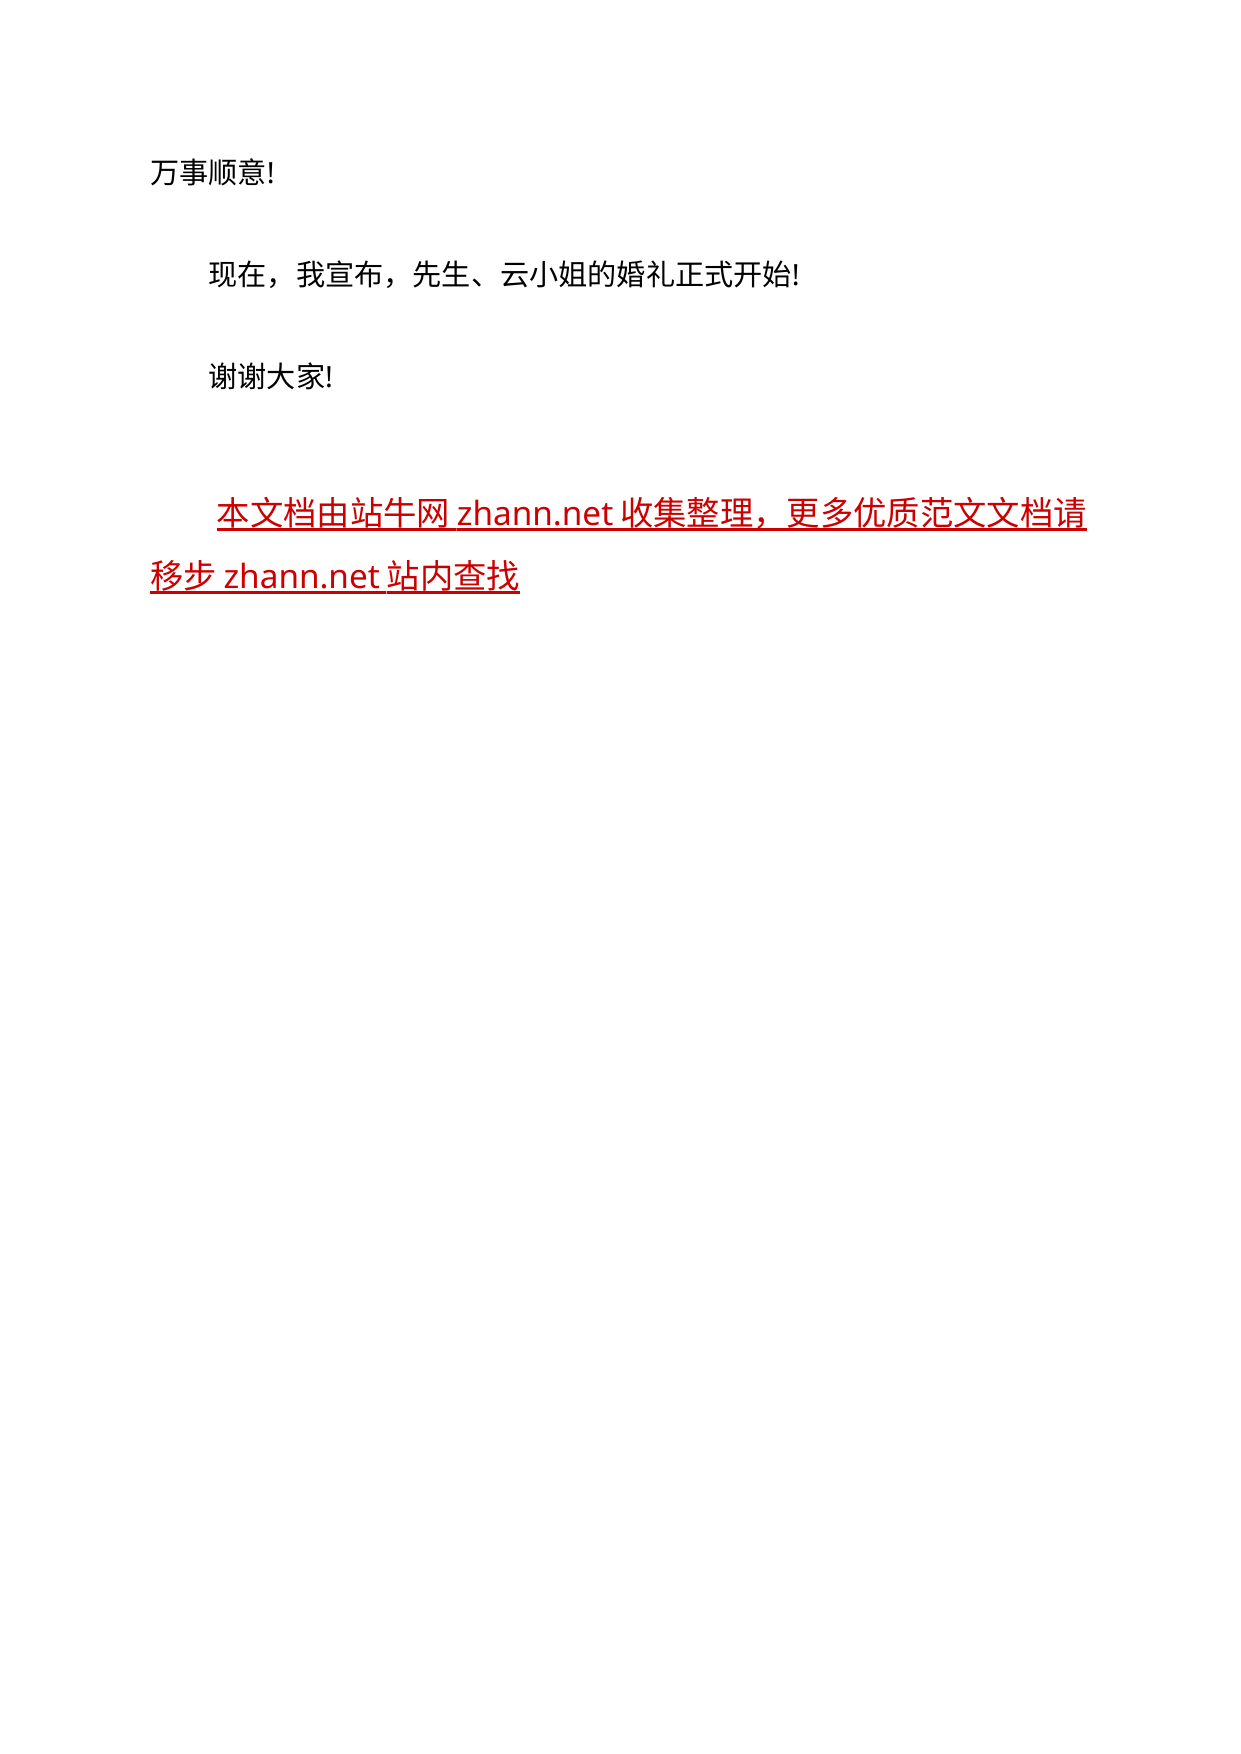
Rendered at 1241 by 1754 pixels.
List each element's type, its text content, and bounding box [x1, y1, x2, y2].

text 谢谢大家! [150, 354, 1090, 396]
text 本文档由站牛网zhann.net收集整理，更多优质范文文档请移步zhann.net站内查找 [150, 487, 1090, 598]
text 现在，我宣布，先生、云小姐的婚礼正式开始! [150, 252, 1090, 294]
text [150, 150, 1090, 192]
